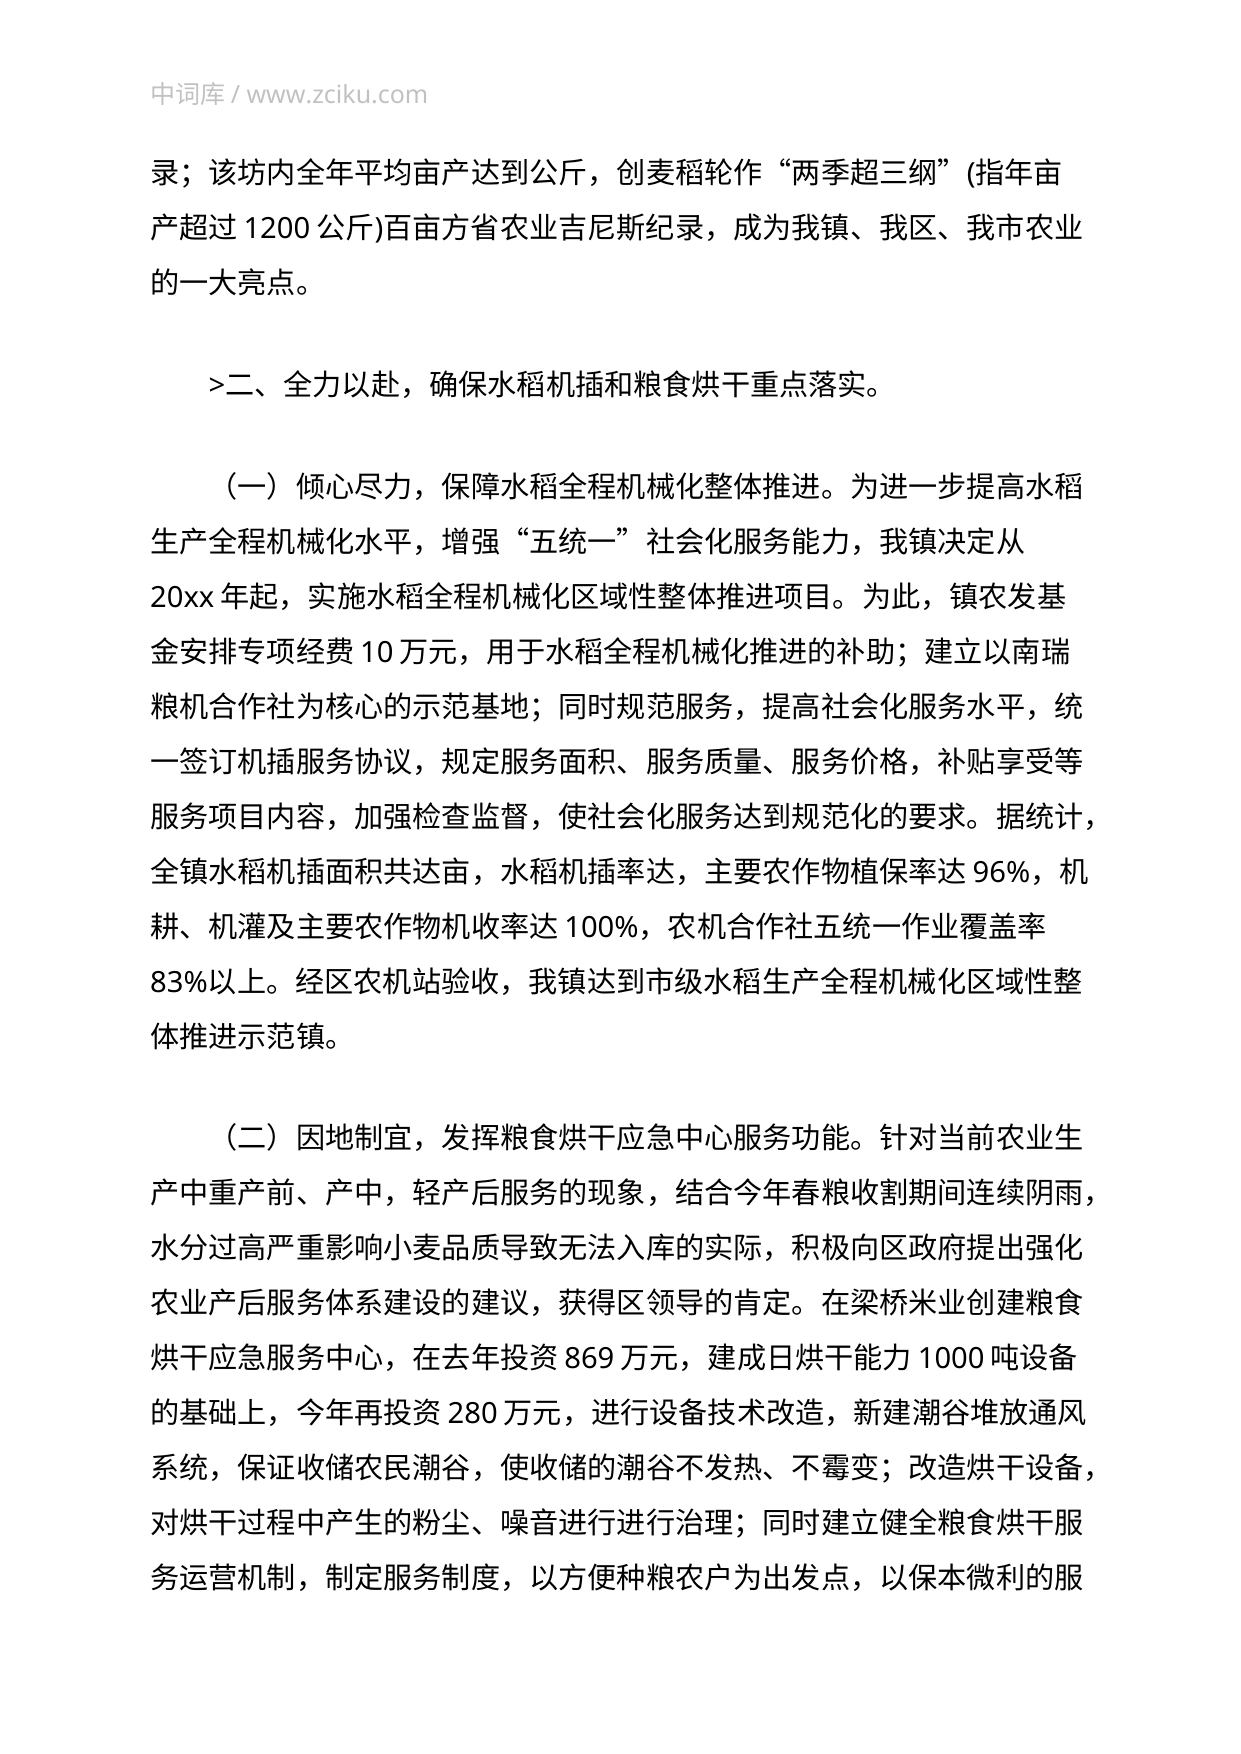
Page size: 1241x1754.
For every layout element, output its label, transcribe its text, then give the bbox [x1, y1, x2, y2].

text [150, 150, 1090, 302]
text >二、全力以赴，确保水稻机插和粮食烘干重点落实。 [150, 362, 1090, 404]
text （一）倾心尽力，保障水稻全程机械化整体推进。为进一步提高水稻生产全程机械化水平，增强“五统一”社会化服务能力，我镇决定从20xx年起，实施水稻全程机械化区域性整体推进项目。为此，镇农发基金安排专项经费10万元，用于水稻全程机械化推进的补助；建立以南瑞粮机合作社为核心的示范基地；同时规范服务，提高社会化服务水平，统一签订机插服务协议，规定服务面积、服务质量、服务价格，补贴享受等服务项目内容，加强检查监督，使社会化服务达到规范化的要求。据统计，全镇水稻机插面积共达亩，水稻机插率达，主要农作物植保率达96%，机耕、机灌及主要农作物机收率达100%，农机合作社五统一作业覆盖率83%以上。经区农机站验收，我镇达到市级水稻生产全程机械化区域性整体推进示范镇。 [150, 464, 1090, 1056]
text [150, 1115, 1090, 1597]
